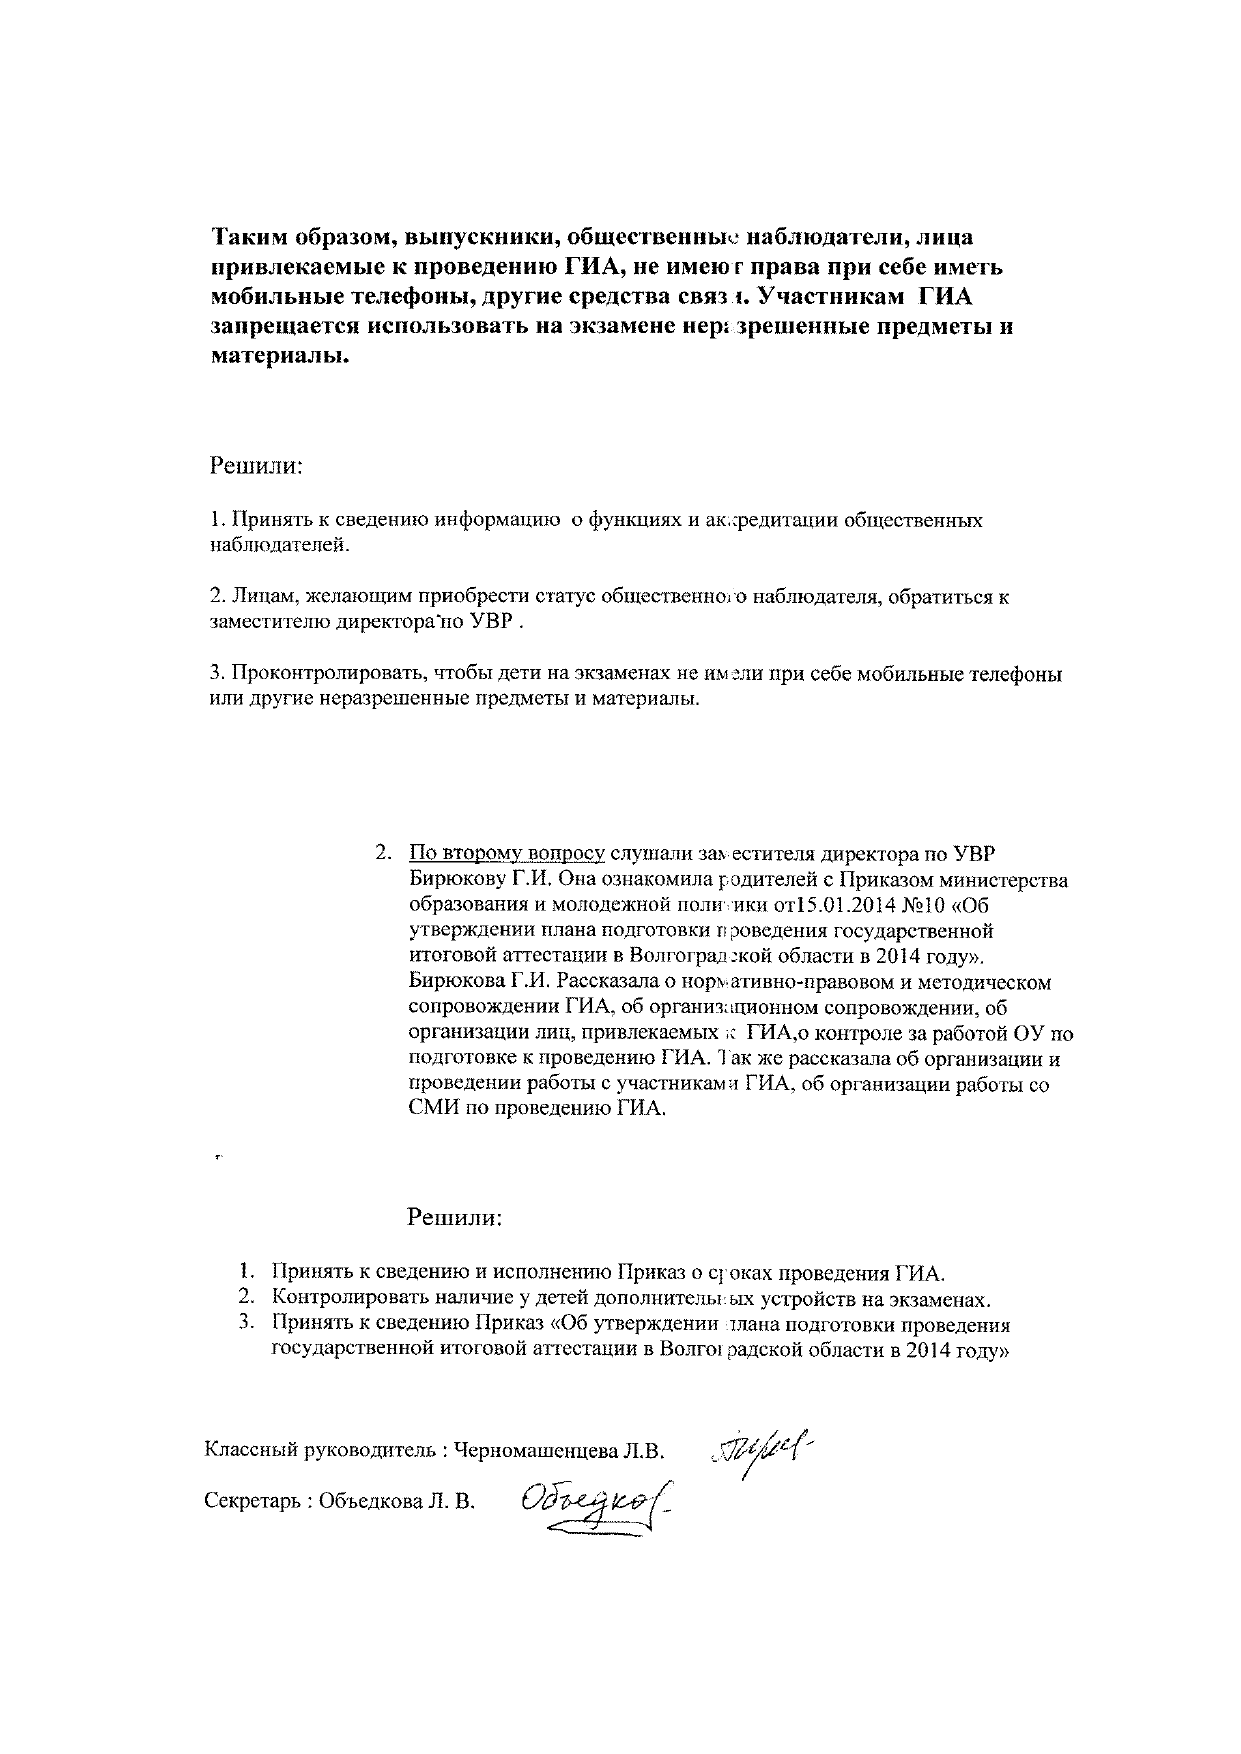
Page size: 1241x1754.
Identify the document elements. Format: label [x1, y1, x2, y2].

picture [73, 118, 1144, 1636]
